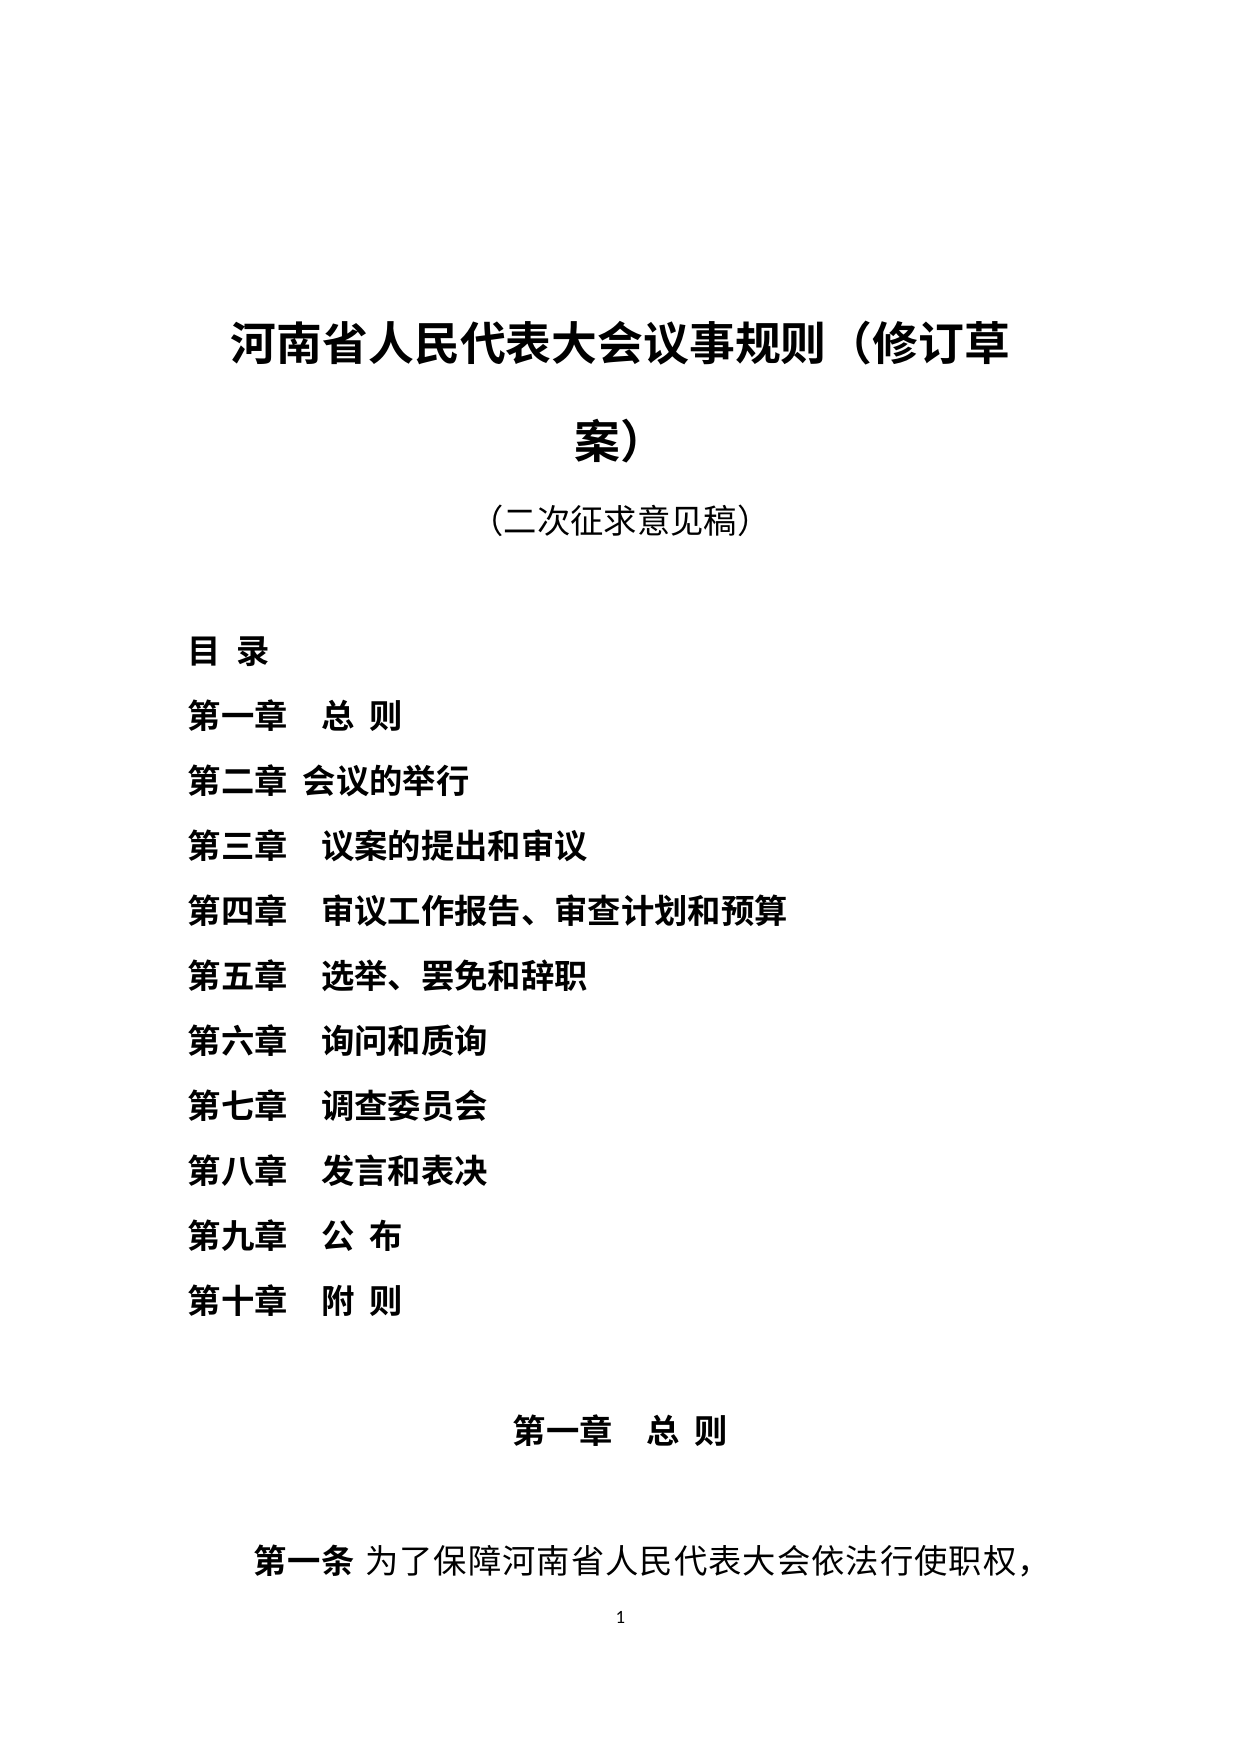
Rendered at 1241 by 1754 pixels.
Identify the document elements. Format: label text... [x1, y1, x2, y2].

text 第二章 会议的举行 [187, 747, 1053, 812]
text 第八章 发言和表决 [187, 1137, 1053, 1202]
text 第三章 议案的提出和审议 [187, 812, 1053, 877]
text 目 录 [187, 617, 1053, 682]
text （二次征求意见稿） [187, 487, 1053, 552]
text 第一章 总 则 [187, 1397, 1053, 1462]
text 第七章 调查委员会 [187, 1072, 1053, 1137]
text 第一章 总 则 [187, 682, 1053, 747]
text 第五章 选举、罢免和辞职 [187, 942, 1053, 1007]
text 河南省人民代表大会议事规则（修订草案） [187, 292, 1053, 487]
text 第十章 附 则 [187, 1267, 1053, 1332]
text 第九章 公 布 [187, 1202, 1053, 1267]
text 第六章 询问和质询 [187, 1007, 1053, 1072]
text 第四章 审议工作报告、审查计划和预算 [187, 877, 1053, 942]
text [187, 1527, 1053, 1592]
